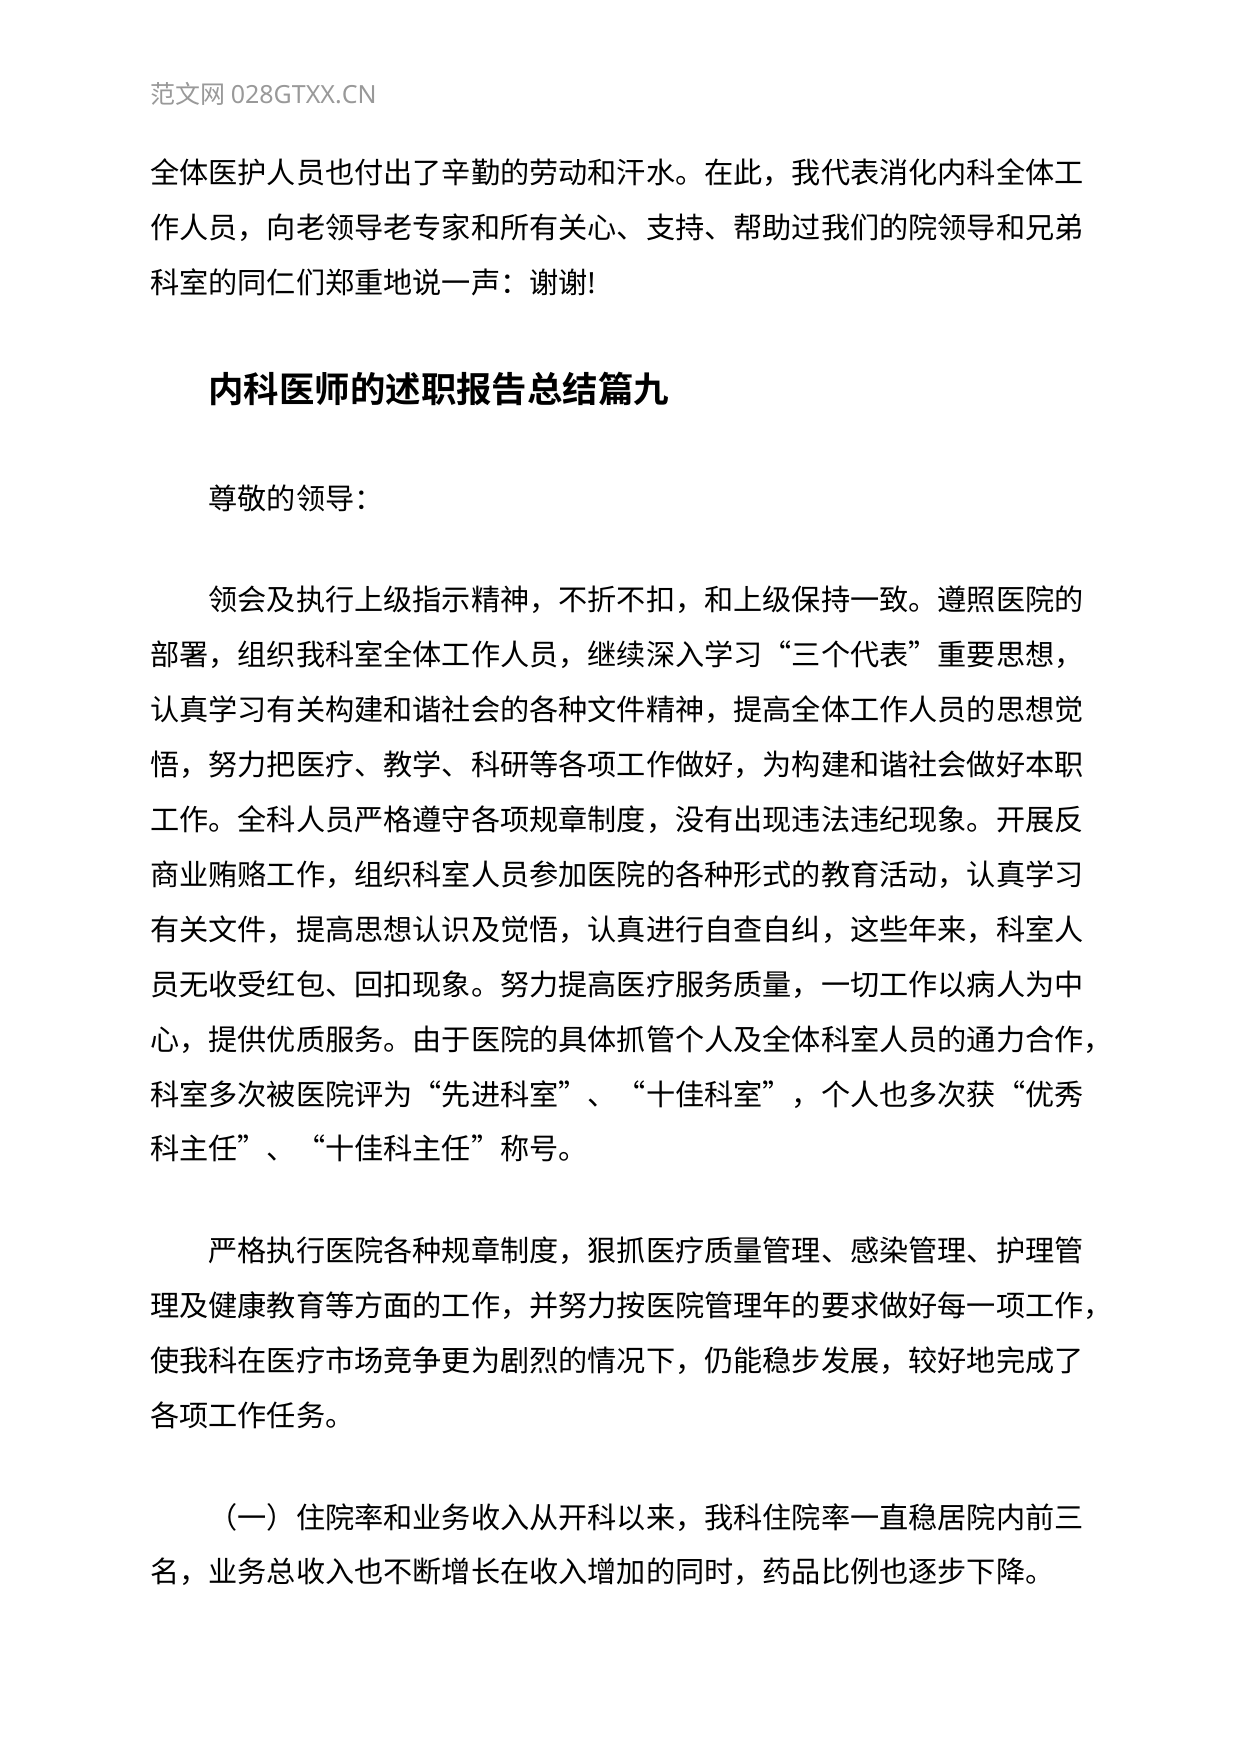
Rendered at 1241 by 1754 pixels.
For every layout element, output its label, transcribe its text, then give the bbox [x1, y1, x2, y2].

text （一）住院率和业务收入从开科以来，我科住院率一直稳居院内前三名，业务总收入也不断增长在收入增加的同时，药品比例也逐步下降。 [150, 1494, 1090, 1591]
text 尊敬的领导： [150, 475, 1090, 517]
text 内科医师的述职报告总结篇九 [150, 362, 1090, 413]
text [150, 150, 1090, 302]
text 领会及执行上级指示精神，不折不扣，和上级保持一致。遵照医院的部署，组织我科室全体工作人员，继续深入学习“三个代表”重要思想，认真学习有关构建和谐社会的各种文件精神，提高全体工作人员的思想觉悟，努力把医疗、教学、科研等各项工作做好，为构建和谐社会做好本职工作。全科人员严格遵守各项规章制度，没有出现违法违纪现象。开展反商业贿赂工作，组织科室人员参加医院的各种形式的教育活动，认真学习有关文件，提高思想认识及觉悟，认真进行自查自纠，这些年来，科室人员无收受红包、回扣现象。努力提高医疗服务质量，一切工作以病人为中心，提供优质服务。由于医院的具体抓管个人及全体科室人员的通力合作，科室多次被医院评为“先进科室”、“十佳科室”，个人也多次获“优秀科主任”、“十佳科主任”称号。 [150, 577, 1090, 1168]
text 严格执行医院各种规章制度，狠抓医疗质量管理、感染管理、护理管理及健康教育等方面的工作，并努力按医院管理年的要求做好每一项工作，使我科在医疗市场竞争更为剧烈的情况下，仍能稳步发展，较好地完成了各项工作任务。 [150, 1228, 1090, 1435]
